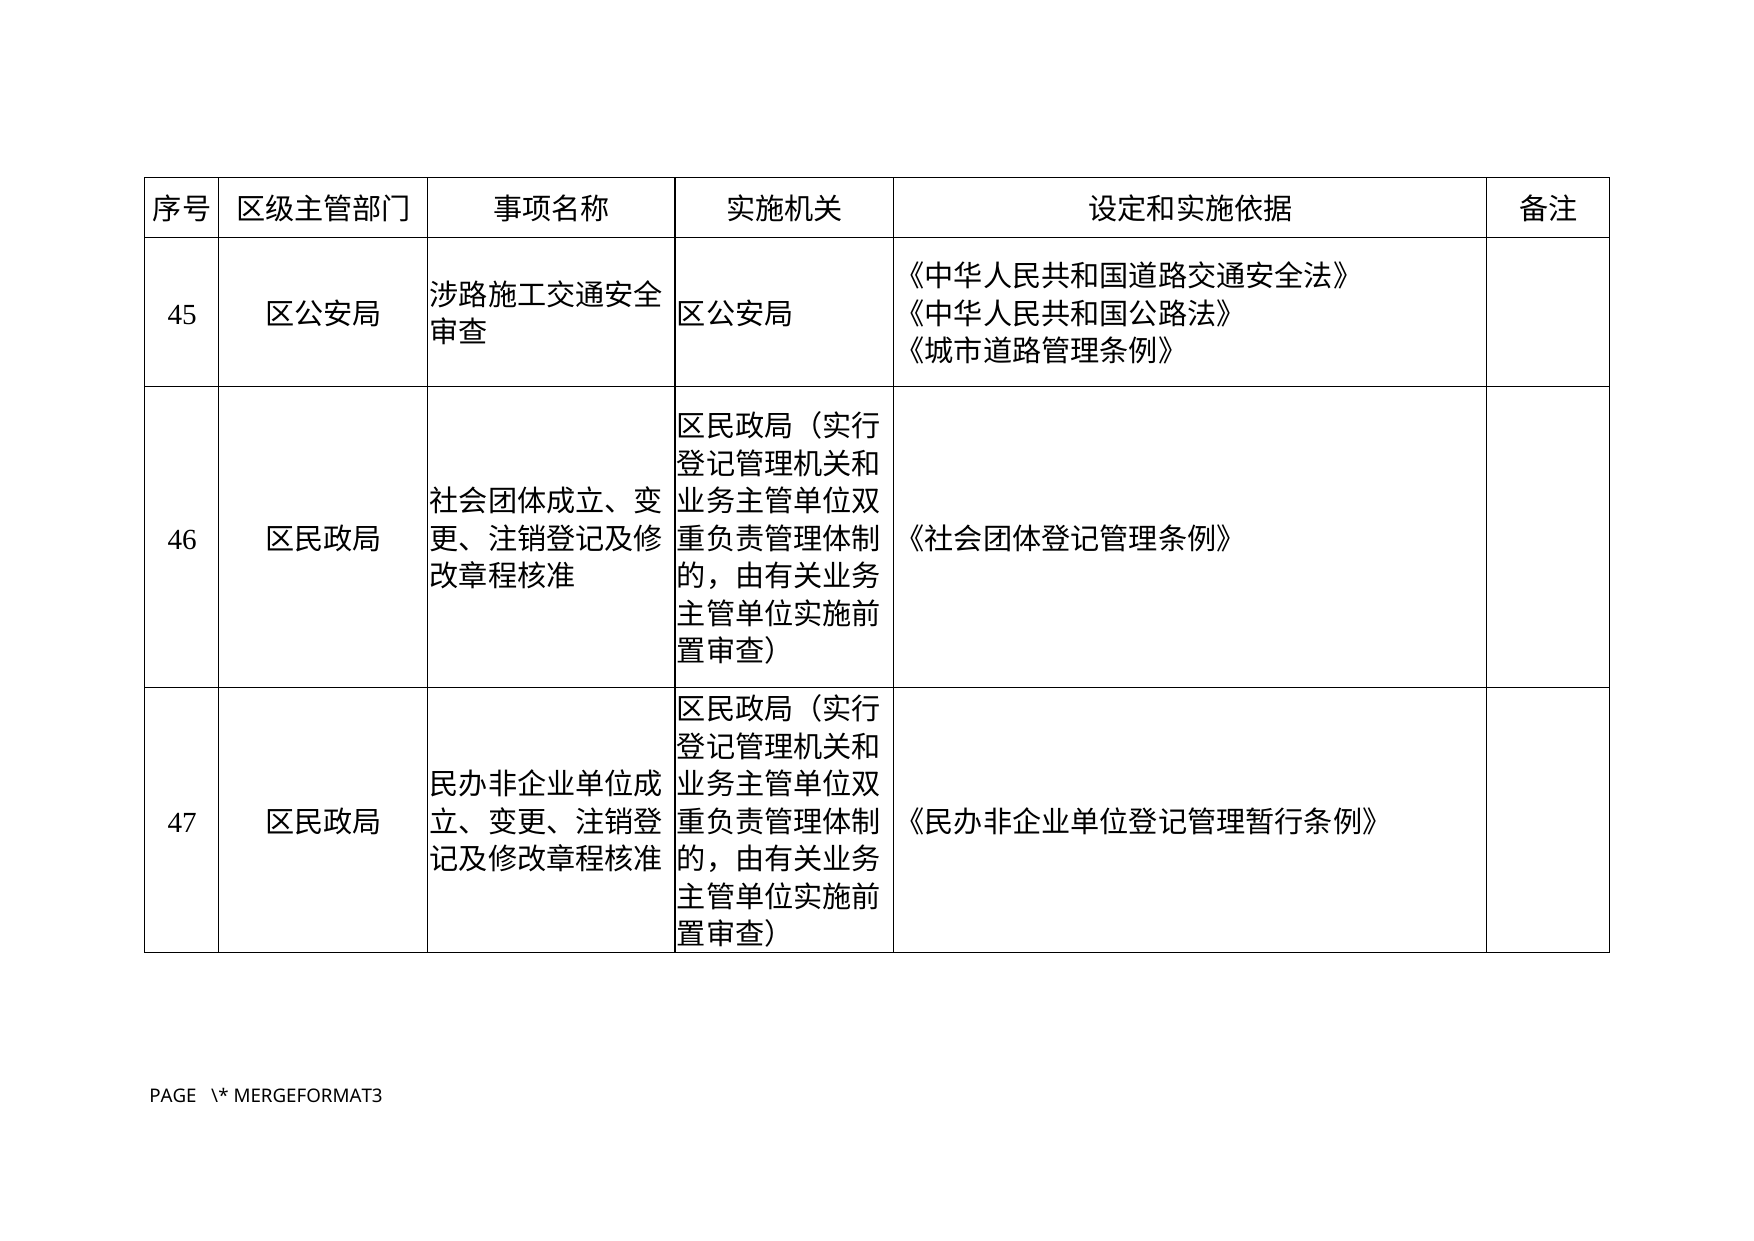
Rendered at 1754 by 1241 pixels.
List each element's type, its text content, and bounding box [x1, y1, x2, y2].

table_cell 45 [145, 238, 218, 386]
table_header 设定和实施依据 [894, 178, 1486, 237]
table_cell [1487, 387, 1609, 687]
table_cell 区民政局（实行登记管理机关和业务主管单位双重负责管理体制的，由有关业务主管单位实施前置审查） [676, 688, 893, 952]
table_cell 区公安局 [219, 238, 427, 386]
table_cell 区公安局 [676, 238, 893, 386]
table_header 实施机关 [676, 178, 893, 237]
table_cell 46 [145, 387, 218, 687]
table_cell 区民政局（实行登记管理机关和业务主管单位双重负责管理体制的，由有关业务主管单位实施前置审查） [676, 387, 893, 687]
table_cell 民办非企业单位成立、变更、注销登记及修改章程核准 [428, 688, 674, 952]
table_header 序号 [145, 178, 218, 237]
table_header 区级主管部门 [219, 178, 427, 237]
table_cell 《民办非企业单位登记管理暂行条例》 [894, 688, 1486, 952]
table_cell 社会团体成立、变更、注销登记及修改章程核准 [428, 387, 674, 687]
table_header 事项名称 [428, 178, 674, 237]
table_cell 《中华人民共和国道路交通安全法》 《中华人民共和国公路法》 《城市道路管理条例》 [894, 238, 1486, 386]
table_cell [1487, 688, 1609, 952]
table_cell 涉路施工交通安全审查 [428, 238, 674, 386]
table_cell 区民政局 [219, 688, 427, 952]
table_cell 47 [145, 688, 218, 952]
table_header 备注 [1487, 178, 1609, 237]
table_cell [1487, 238, 1609, 386]
table_cell 《社会团体登记管理条例》 [894, 387, 1486, 687]
table_cell 区民政局 [219, 387, 427, 687]
